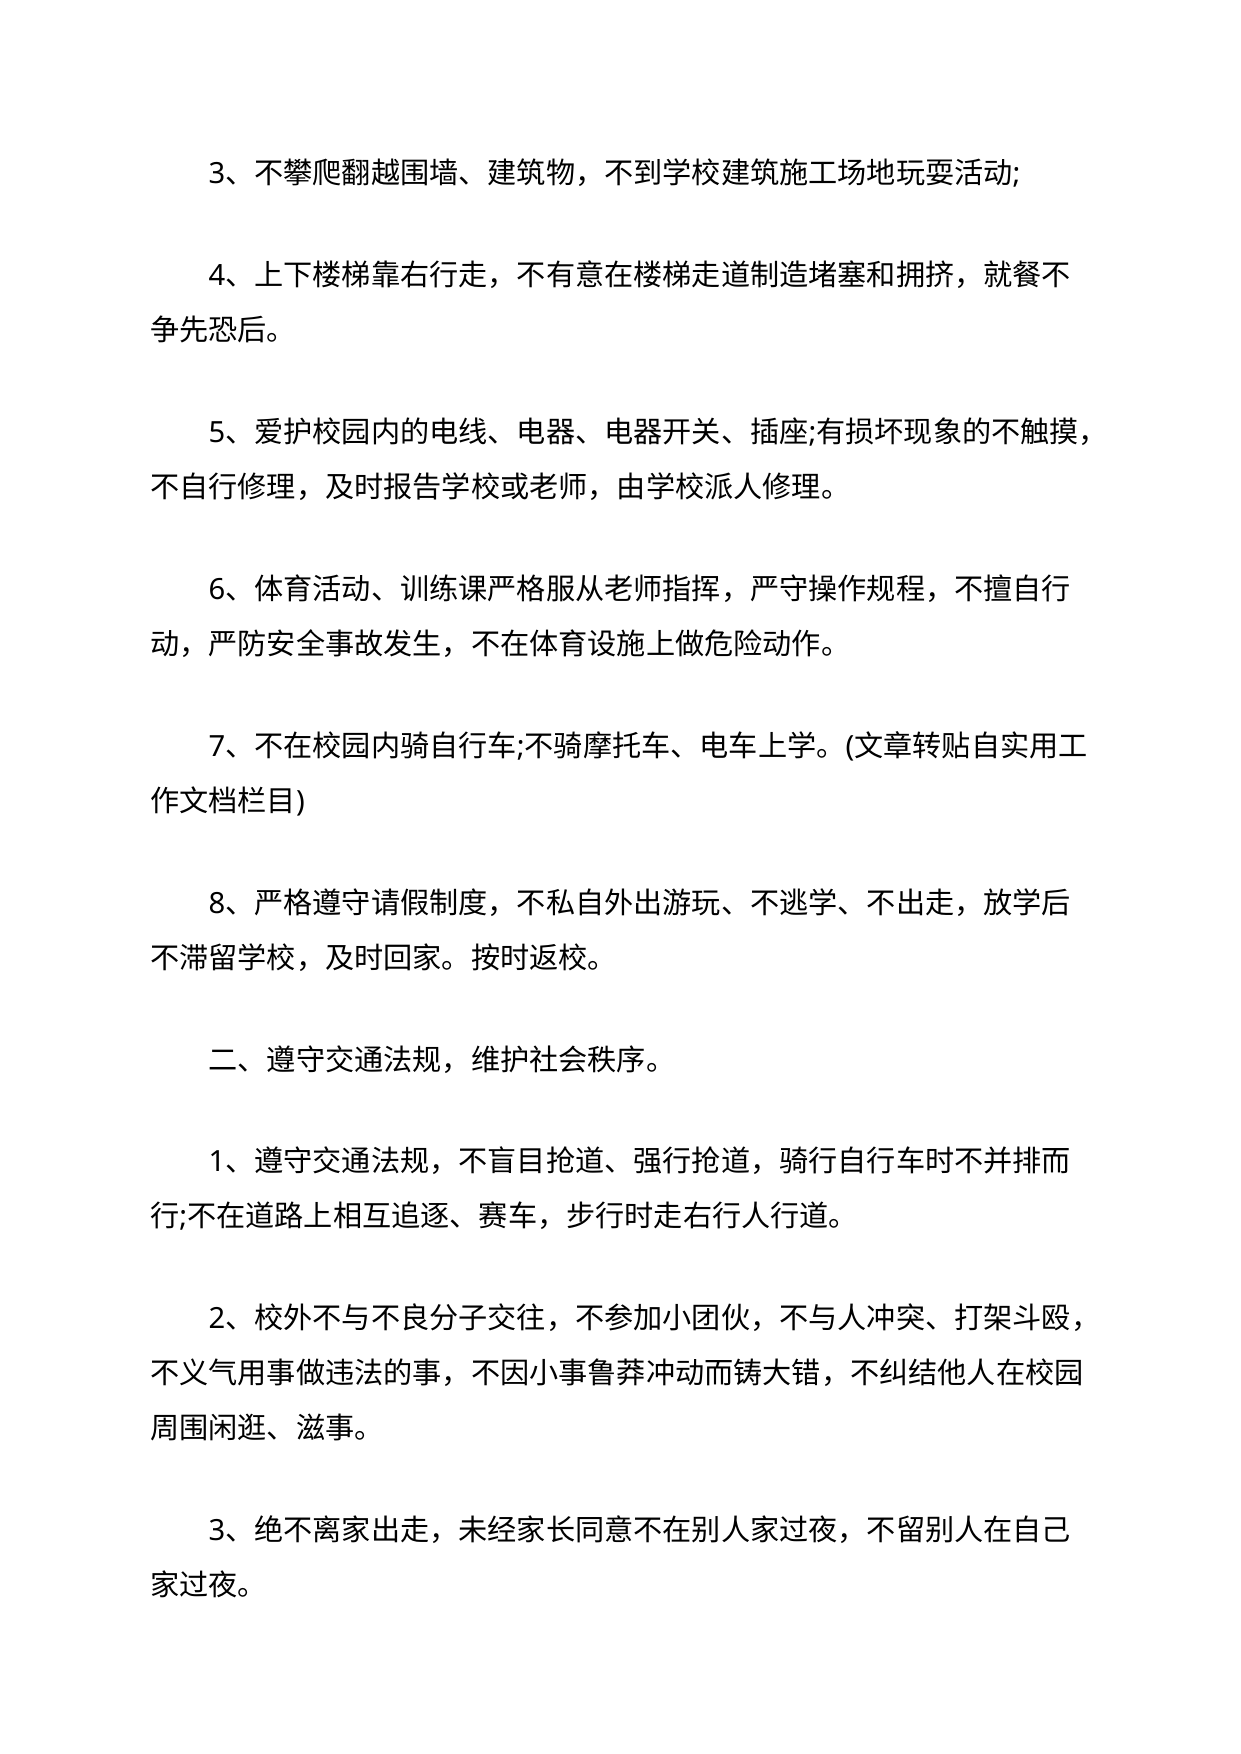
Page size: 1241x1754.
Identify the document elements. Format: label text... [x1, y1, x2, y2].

text 7、不在校园内骑自行车;不骑摩托车、电车上学。(文章转贴自实用工作文档栏目) [150, 722, 1090, 820]
text 8、严格遵守请假制度，不私自外出游玩、不逃学、不出走，放学后不滞留学校，及时回家。按时返校。 [150, 879, 1090, 977]
text 二、遵守交通法规，维护社会秩序。 [150, 1036, 1090, 1078]
text 1、遵守交通法规，不盲目抢道、强行抢道，骑行自行车时不并排而行;不在道路上相互追逐、赛车，步行时走右行人行道。 [150, 1138, 1090, 1235]
text 3、绝不离家出走，未经家长同意不在别人家过夜，不留别人在自己家过夜。 [150, 1506, 1090, 1604]
text 3、不攀爬翻越围墙、建筑物，不到学校建筑施工场地玩耍活动; [150, 150, 1090, 192]
text 4、上下楼梯靠右行走，不有意在楼梯走道制造堵塞和拥挤，就餐不争先恐后。 [150, 252, 1090, 349]
text 2、校外不与不良分子交往，不参加小团伙，不与人冲突、打架斗殴，不义气用事做违法的事，不因小事鲁莽冲动而铸大错，不纠结他人在校园周围闲逛、滋事。 [150, 1295, 1090, 1447]
text 6、体育活动、训练课严格服从老师指挥，严守操作规程，不擅自行动，严防安全事故发生，不在体育设施上做危险动作。 [150, 566, 1090, 663]
text 5、爱护校园内的电线、电器、电器开关、插座;有损坏现象的不触摸，不自行修理，及时报告学校或老师，由学校派人修理。 [150, 409, 1090, 506]
